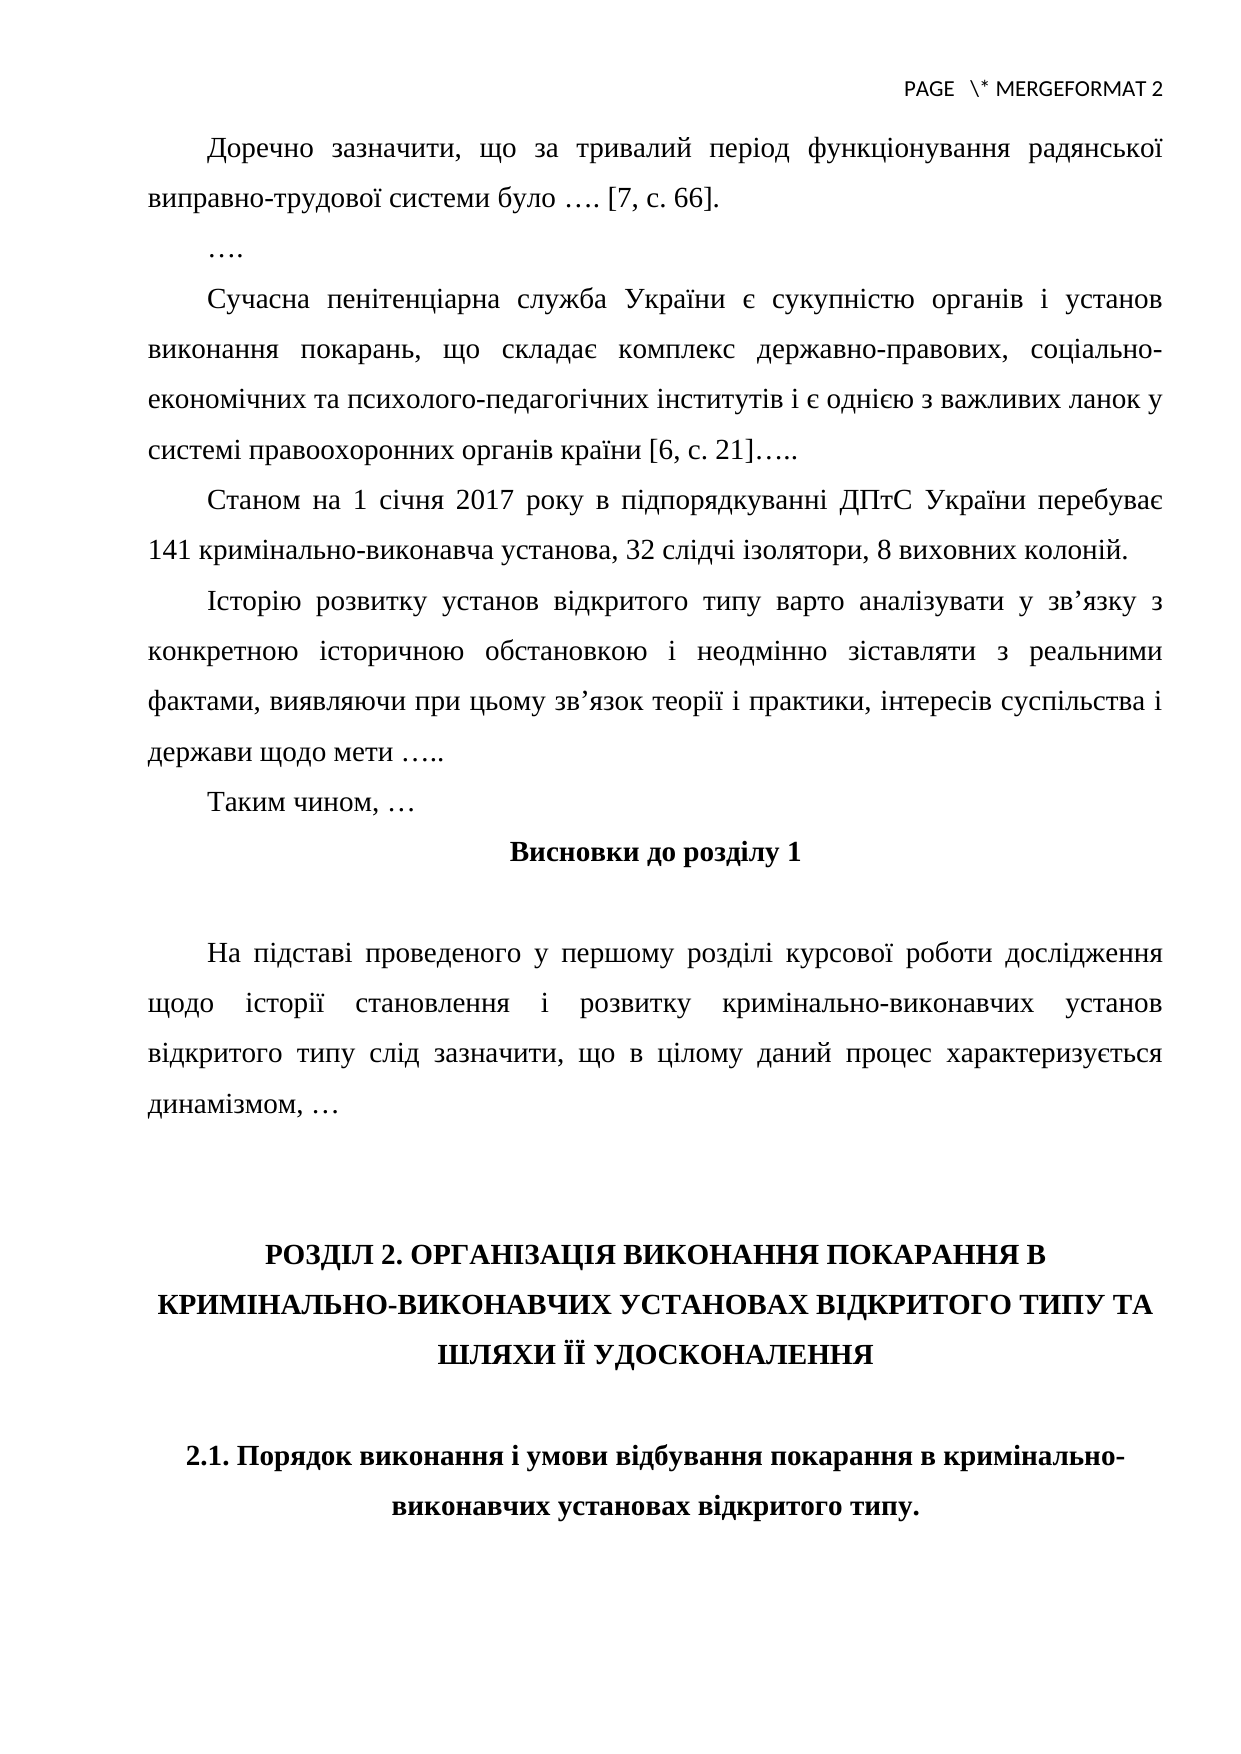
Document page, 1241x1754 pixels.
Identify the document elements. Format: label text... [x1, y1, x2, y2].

text Висновки до розділу 1 [148, 834, 1163, 868]
text РОЗДІЛ 2. ОРГАНІЗАЦІЯ ВИКОНАННЯ ПОКАРАННЯ В КРИМІНАЛЬНО-ВИКОНАВЧИХ УСТАНОВАХ ВІДКРИТОГО ТИПУ ТА ШЛЯХИ ЇЇ УДОСКОНАЛЕННЯ [148, 1237, 1163, 1371]
text Історію розвитку установ відкритого типу варто аналізувати у зв’язку з конкретною історичною обстановкою і неодмінно зіставляти з реальними фактами, виявляючи при цьому зв’язок теорії і практики, інтересів суспільства і держави щодо мети ….. [148, 583, 1163, 767]
text Станом на 1 січня 2017 року в підпорядкуванні ДПтС України перебуває 141 кримінально-виконавча установа, 32 слідчі ізолятори, 8 виховних колоній. [148, 482, 1163, 566]
text …. [148, 231, 1163, 264]
text Сучасна пенітенціарна служба України є сукупністю органів і установ виконання покарань, що складає комплекс державно-правових, соціально-економічних та психолого-педагогічних інститутів і є однією з важливих ланок у системі правоохоронних органів країни [6, с. 21]….. [148, 281, 1163, 465]
text Таким чином, … [148, 784, 1163, 817]
text На підставі проведеного у першому розділі курсової роботи дослідження щодо історії становлення і розвитку кримінально-виконавчих установ відкритого типу слід зазначити, що в цілому даний процес характеризується динамізмом, … [148, 935, 1163, 1119]
text 2.1. Порядок виконання і умови відбування покарання в кримінально-виконавчих установах відкритого типу. [148, 1438, 1163, 1522]
text Доречно зазначити, що за тривалий період функціонування радянської виправно-трудової системи було …. [7, с. 66]. [148, 130, 1163, 214]
